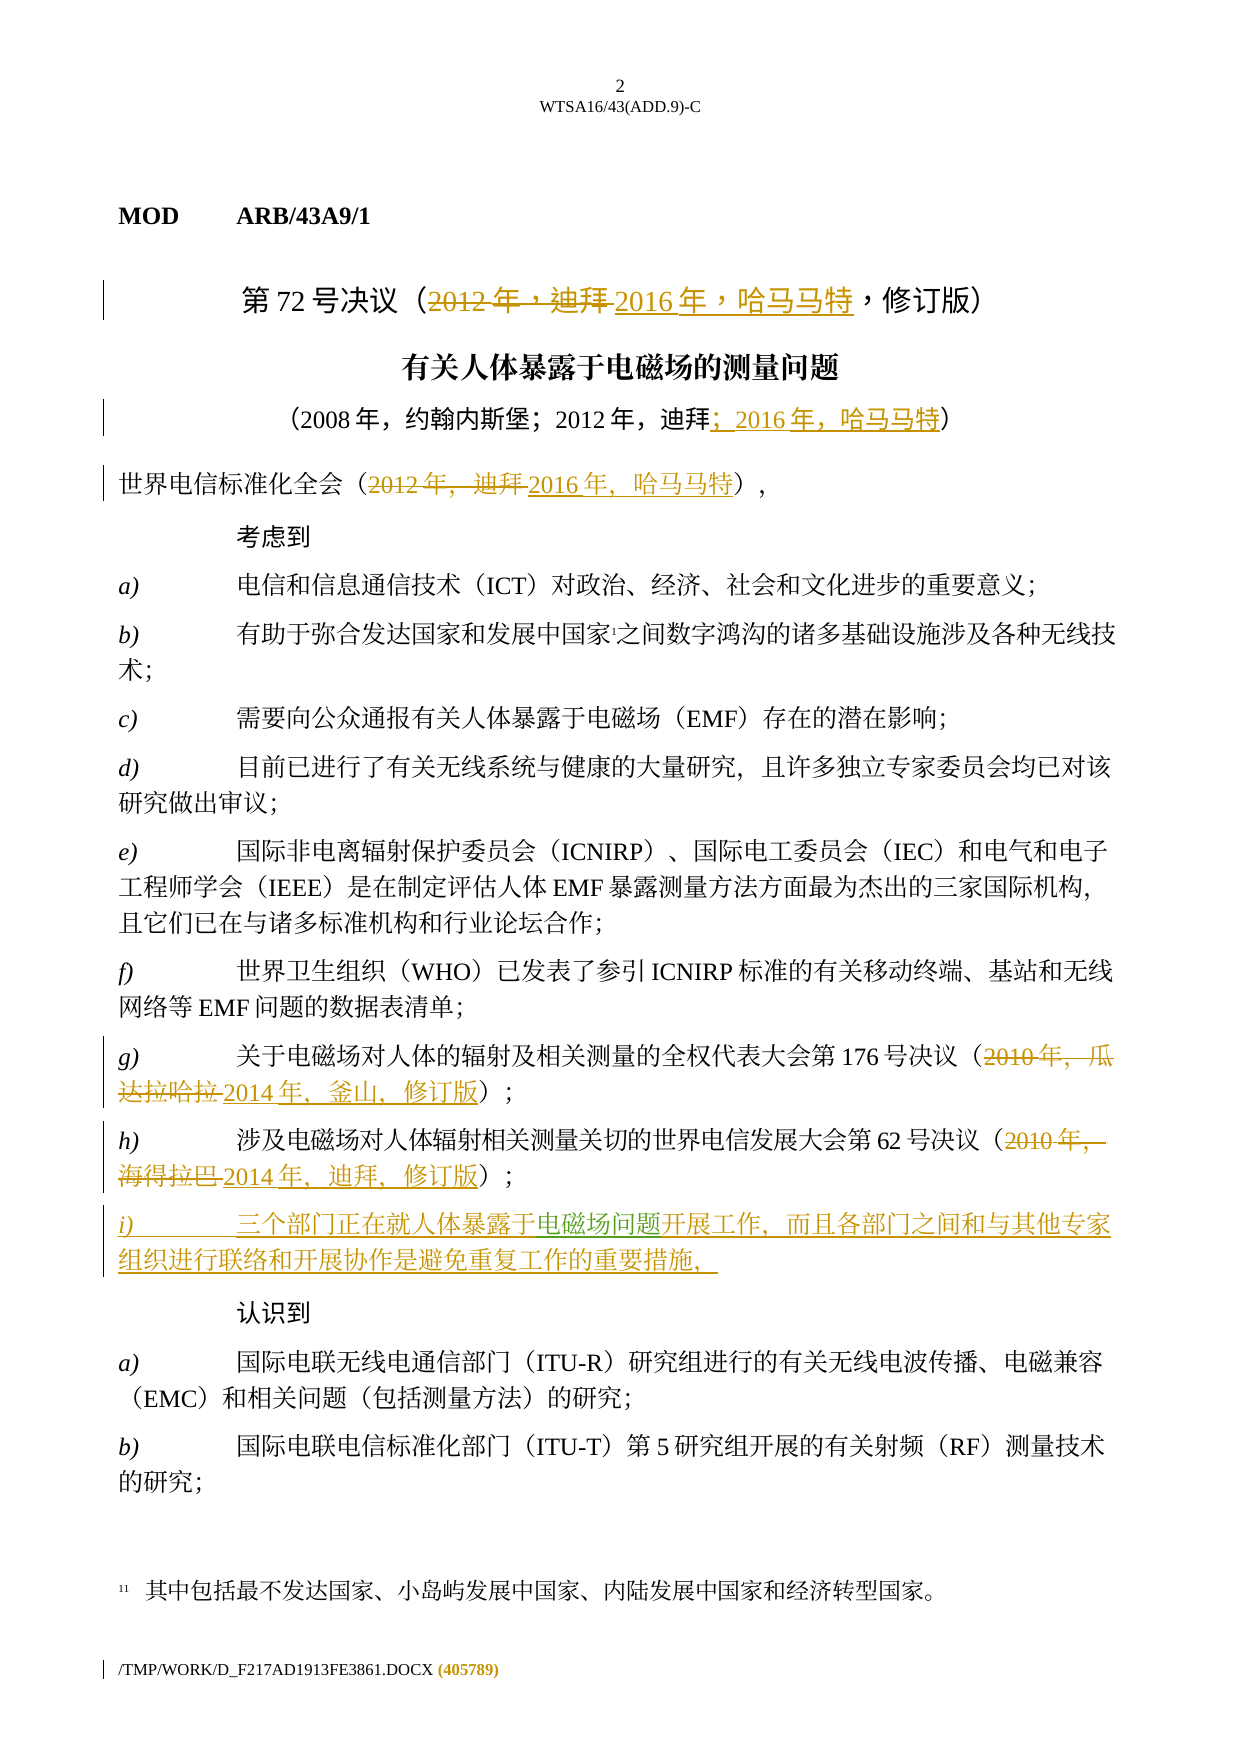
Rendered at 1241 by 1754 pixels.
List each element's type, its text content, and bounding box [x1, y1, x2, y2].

text e) 国际非电离辐射保护委员会（ICNIRP）、国际电工委员会（IEC）和电气和电子工程师学会（IEEE）是在制定评估人体EMF暴露测量方法方面最为杰出的三家国际机构，且它们已在与诸多标准机构和行业论坛合作； [118, 832, 1122, 939]
text 考虑到 [236, 517, 1122, 553]
text d) 目前已进行了有关无线系统与健康的大量研究，且许多独立专家委员会均已对该研究做出审议； [118, 747, 1122, 819]
text f) 世界卫生组织（WHO）已发表了参引ICNIRP标准的有关移动终端、基站和无线网络等EMF问题的数据表清单； [118, 952, 1122, 1024]
text MOD ARB/43A9/1 [118, 201, 1122, 230]
text h) 涉及电磁场对人体辐射相关测量关切的世界电信发展大会第62号决议（）； [118, 1121, 1122, 1193]
text g) 关于电磁场对人体的辐射及相关测量的全权代表大会第176号决议（）； [118, 1036, 1122, 1108]
title 世界电信标准化全会（）， [118, 465, 1122, 501]
text b) 有助于弥合发达国家和发展中国家1之间数字鸿沟的诸多基础设施涉及各种无线技术； [118, 614, 1122, 686]
title 有关人体暴露于电磁场的测量问题 [118, 345, 1122, 387]
text c) 需要向公众通报有关人体暴露于电磁场（EMF）存在的潜在影响； [118, 699, 1122, 735]
text a) 电信和信息通信技术（ICT）对政治、经济、社会和文化进步的重要意义； [118, 566, 1122, 602]
text 认识到 [236, 1294, 1122, 1330]
text （2008年，约翰内斯堡；2012年，迪拜） [118, 399, 1122, 436]
text a) 国际电联无线电通信部门（ITU-R）研究组进行的有关无线电波传播、电磁兼容（EMC）和相关问题（包括测量方法）的研究； [118, 1342, 1122, 1414]
text 第72号决议（，修订版） [118, 280, 1122, 320]
text b) 国际电联电信标准化部门（ITU-T）第5研究组开展的有关射频（RF）测量技术的研究； [118, 1427, 1122, 1499]
